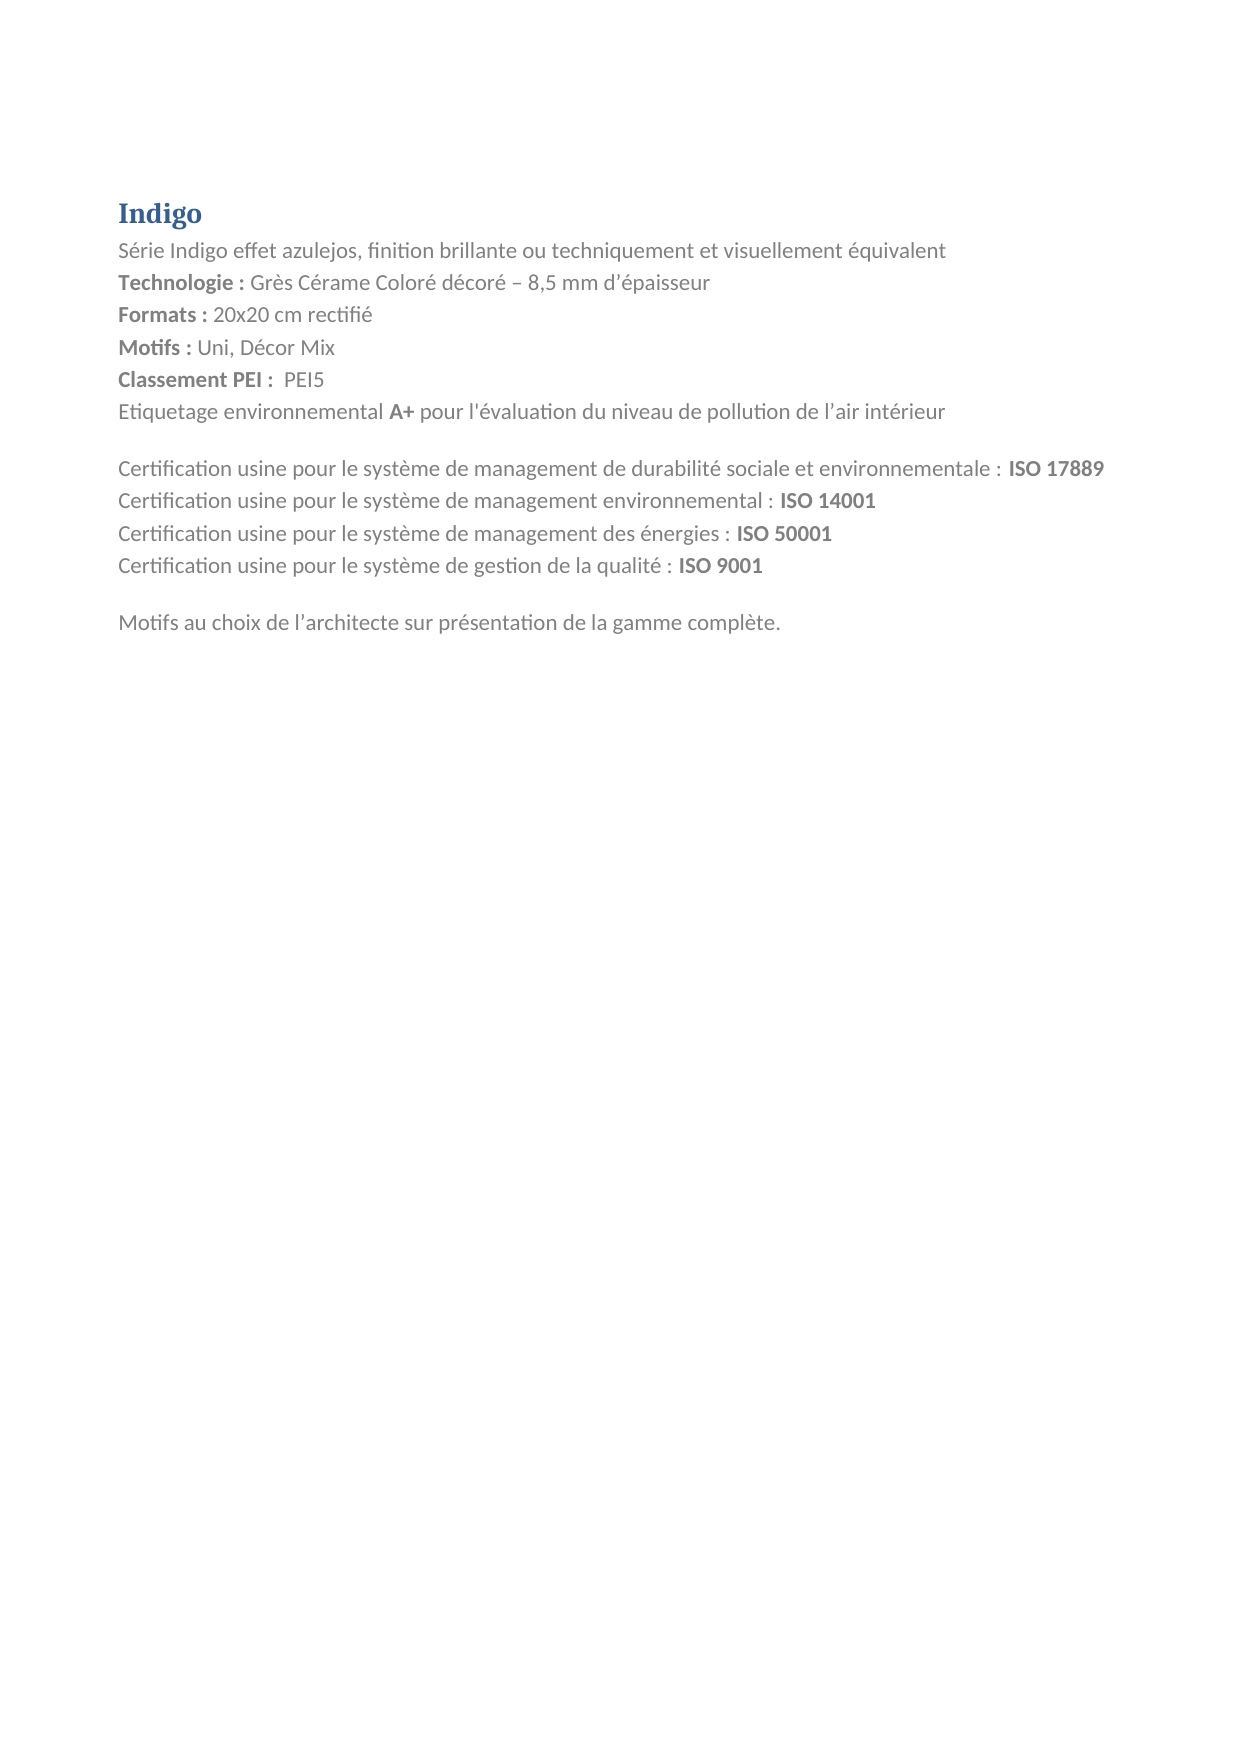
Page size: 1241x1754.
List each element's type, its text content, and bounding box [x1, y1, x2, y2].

text Classement PEI : PEI5 [118, 365, 1122, 393]
text Etiquetage environnemental A+ pour l'évaluation du niveau de pollution de l’air intérieur [118, 397, 1122, 425]
text Certification usine pour le système de management environnemental : ISO 14001 [118, 486, 1122, 514]
text Motifs au choix de l’architecte sur présentation de la gamme complète. [118, 608, 1122, 636]
text Motifs : Uni, Décor Mix [118, 333, 1122, 361]
text Indigo [118, 198, 1122, 231]
text Série Indigo effet azulejos, finition brillante ou techniquement et visuellement équivalent [118, 236, 1122, 264]
text Technologie : Grès Cérame Coloré décoré – 8,5 mm d’épaisseur [118, 268, 1122, 296]
text Certification usine pour le système de management des énergies : ISO 50001 [118, 519, 1122, 547]
text Certification usine pour le système de gestion de la qualité : ISO 9001 [118, 551, 1122, 579]
text Formats : 20x20 cm rectifié [118, 301, 1122, 328]
text Certification usine pour le système de management de durabilité sociale et environnementale : ISO 17889 [118, 454, 1122, 482]
